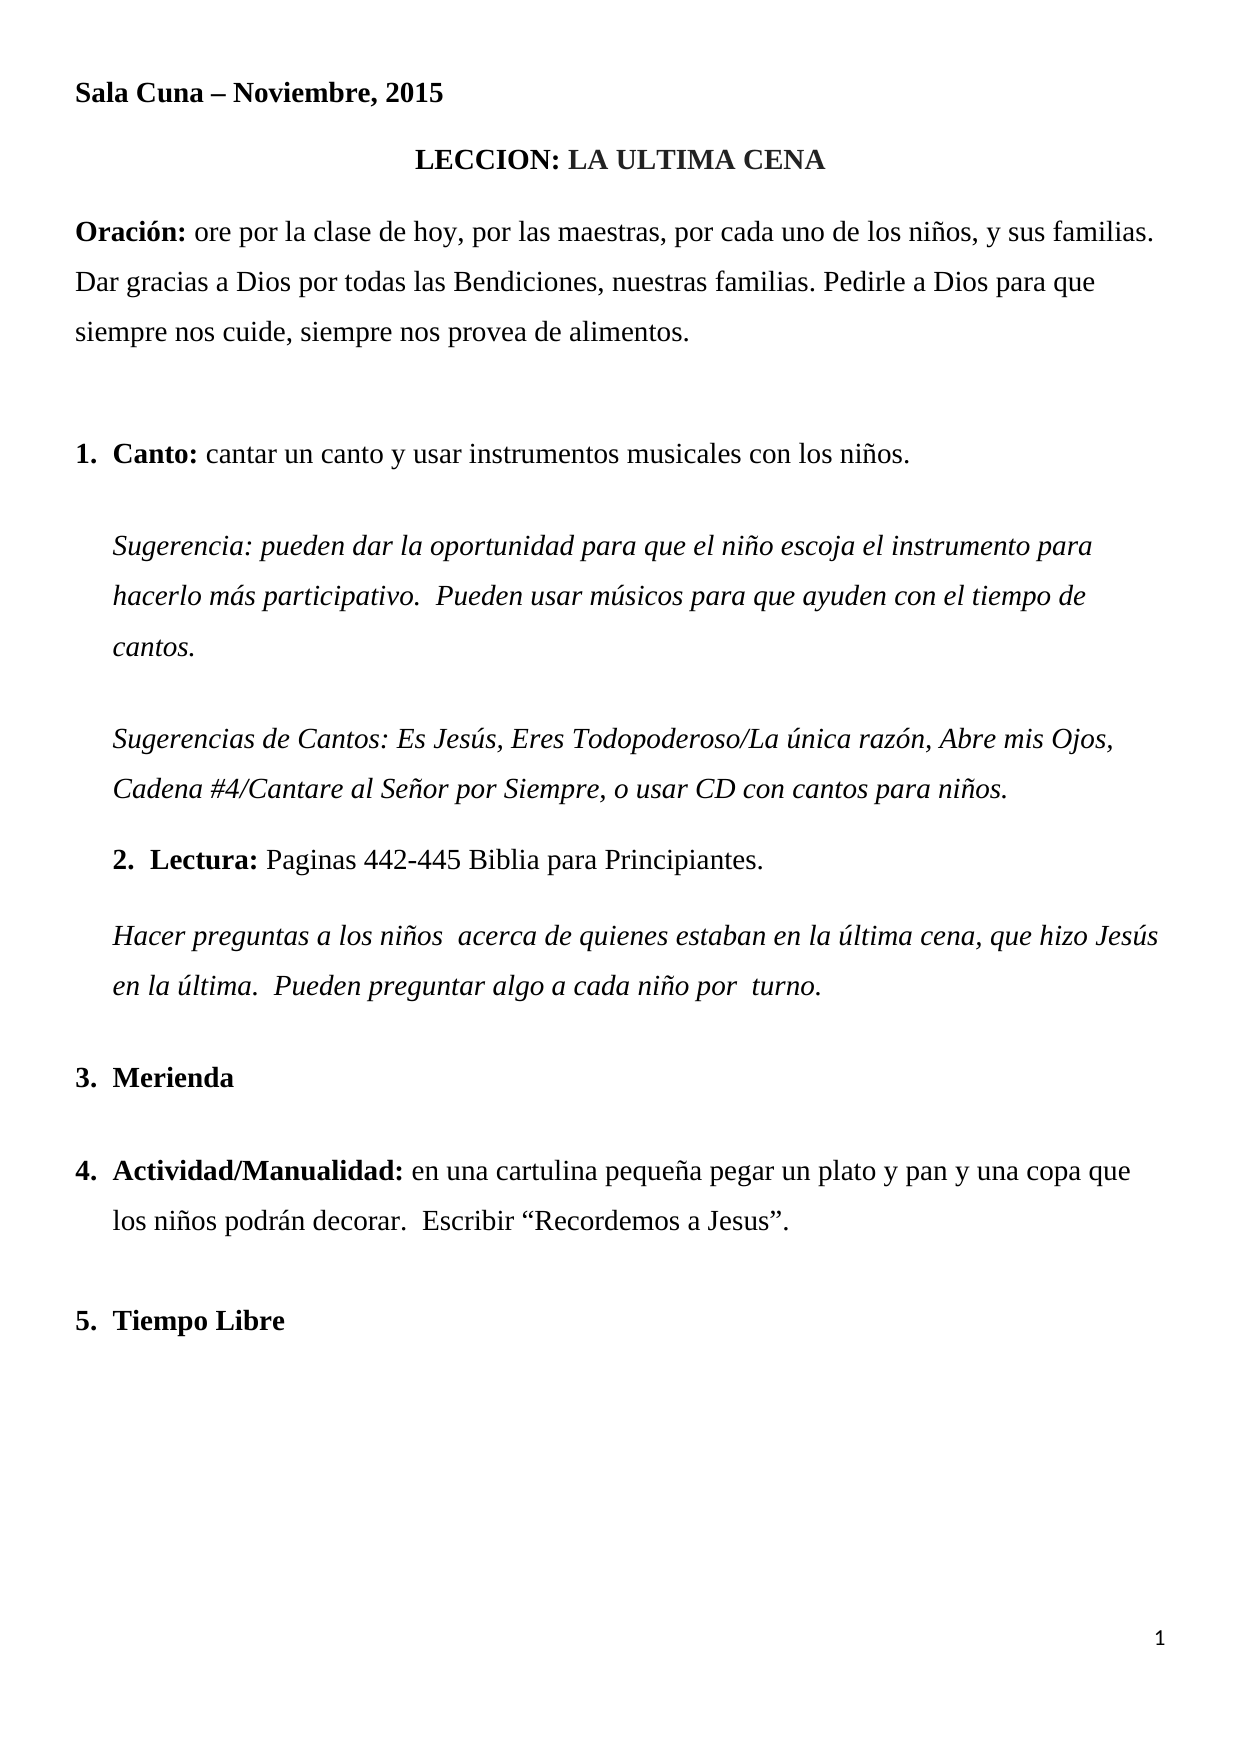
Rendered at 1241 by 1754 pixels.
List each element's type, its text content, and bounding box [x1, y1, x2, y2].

text Oración: ore por la clase de hoy, por las maestras, por cada uno de los niños, y sus familias. Dar gracias a Dios por todas las Bendiciones, nuestras familias. Pedirle a Dios para que siempre nos cuide, siempre nos provea de alimentos. [75, 214, 1165, 348]
text Hacer preguntas a los niños acerca de quienes estaban en la última cena, que hizo Jesús en la última. Pueden preguntar algo a cada niño por turno. [112, 918, 1165, 1002]
list Tiempo Libre [75, 1303, 1165, 1337]
text LECCION: LA ULTIMA CENA [75, 142, 1165, 176]
list Lectura: Paginas 442-445 Biblia para Principiantes. [112, 842, 1165, 876]
list Actividad/Manualidad: en una cartulina pequeña pegar un plato y pan y una copa que los niños podrán decorar. Escribir “Recordemos a Jesus”. [75, 1153, 1165, 1236]
list Canto: cantar un canto y usar instrumentos musicales con los niños. [75, 436, 1165, 469]
text Sugerencias de Cantos: Es Jesús, Eres Todopoderoso/La única razón, Abre mis Ojos, Cadena #4/Cantare al Señor por Siempre, o usar CD con cantos para niños. [112, 721, 1165, 805]
text Sugerencia: pueden dar la oportunidad para que el niño escoja el instrumento para hacerlo más participativo. Pueden usar músicos para que ayuden con el tiempo de cantos. [112, 528, 1165, 662]
list Merienda [75, 1060, 1165, 1094]
